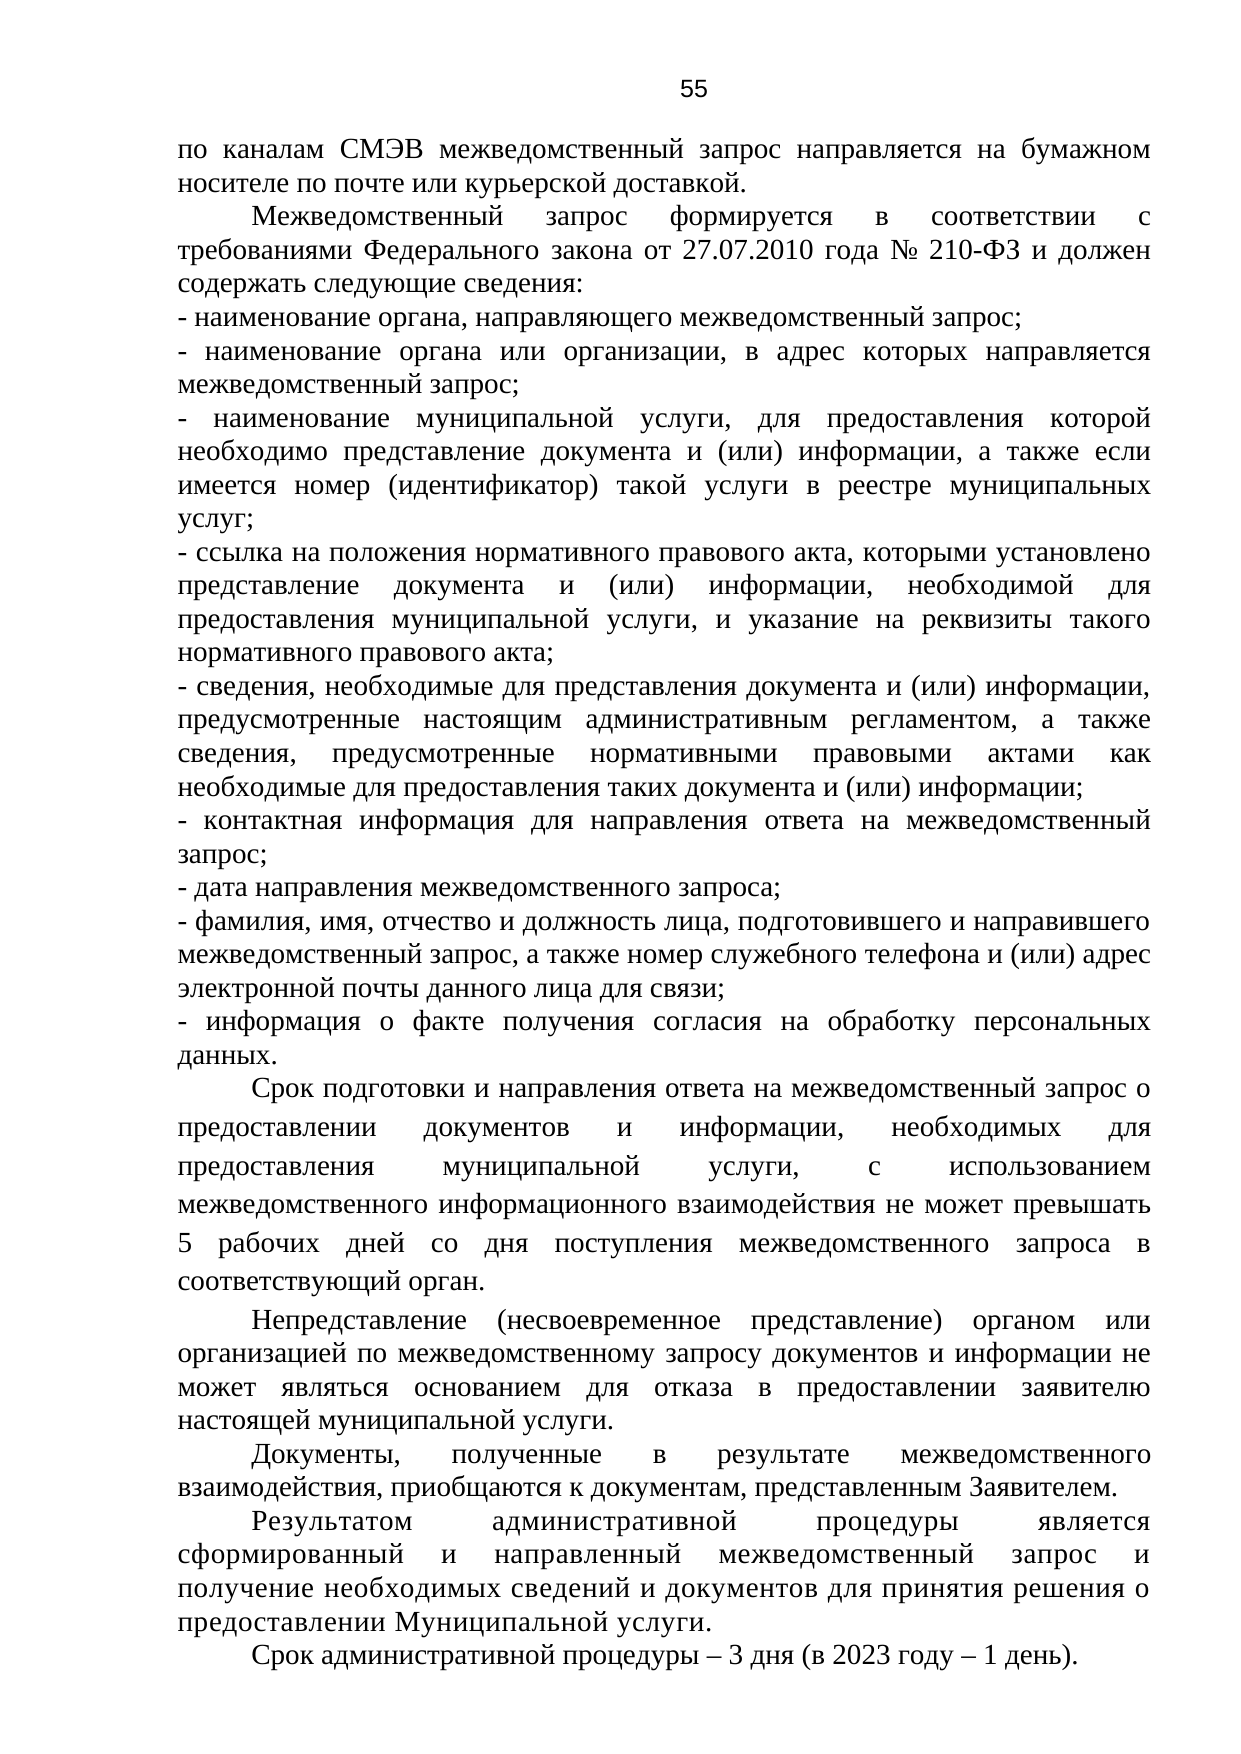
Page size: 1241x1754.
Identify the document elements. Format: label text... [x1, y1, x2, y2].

text - фамилия, имя, отчество и должность лица, подготовившего и направившего межведомственный запрос, а также номер служебного телефона и (или) адрес электронной почты данного лица для связи; [177, 903, 1152, 1003]
text - ссылка на положения нормативного правового акта, которыми установлено представление документа и (или) информации, необходимой для предоставления муниципальной услуги, и указание на реквизиты такого нормативного правового акта; [177, 534, 1152, 668]
text Результатом административной процедуры является сформированный и направленный межведомственный запрос и получение необходимых сведений и документов для принятия решения о предоставлении Муниципальной услуги. [177, 1503, 1152, 1637]
text - контактная информация для направления ответа на межведомственный запрос; [177, 802, 1152, 869]
text Непредставление (несвоевременное представление) органом или организацией по межведомственному запросу документов и информации не может являться основанием для отказа в предоставлении заявителю настоящей муниципальной услуги. [177, 1302, 1152, 1436]
text - наименование органа, направляющего межведомственный запрос; [177, 299, 1152, 333]
text - дата направления межведомственного запроса; [177, 869, 1152, 903]
text - наименование органа или организации, в адрес которых направляется межведомственный запрос; [177, 333, 1152, 400]
text - сведения, необходимые для представления документа и (или) информации, предусмотренные настоящим административным регламентом, а также сведения, предусмотренные нормативными правовыми актами как необходимые для предоставления таких документа и (или) информации; [177, 668, 1152, 802]
text - информация о факте получения согласия на обработку персональных данных. [177, 1003, 1152, 1071]
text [177, 131, 1152, 198]
list Срок подготовки и направления ответа на межведомственный запрос о предоставлении документов и информации, необходимых для предоставления муниципальной услуги, с использованием межведомственного информационного взаимодействия не может превышать 5 рабочих дней со дня поступления межведомственного запроса в соответствующий орган. [177, 1071, 1152, 1297]
text Документы, полученные в результате межведомственного взаимодействия, приобщаются к документам, представленным Заявителем. [177, 1436, 1152, 1503]
text - наименование муниципальной услуги, для предоставления которой необходимо представление документа и (или) информации, а также если имеется номер (идентификатор) такой услуги в реестре муниципальных услуг; [177, 400, 1152, 534]
text Межведомственный запрос формируется в соответствии с требованиями Федерального закона от 27.07.2010 года № 210-ФЗ и должен содержать следующие сведения: [177, 198, 1152, 299]
text Срок административной процедуры – 3 дня (в 2023 году – 1 день). [177, 1637, 1152, 1671]
